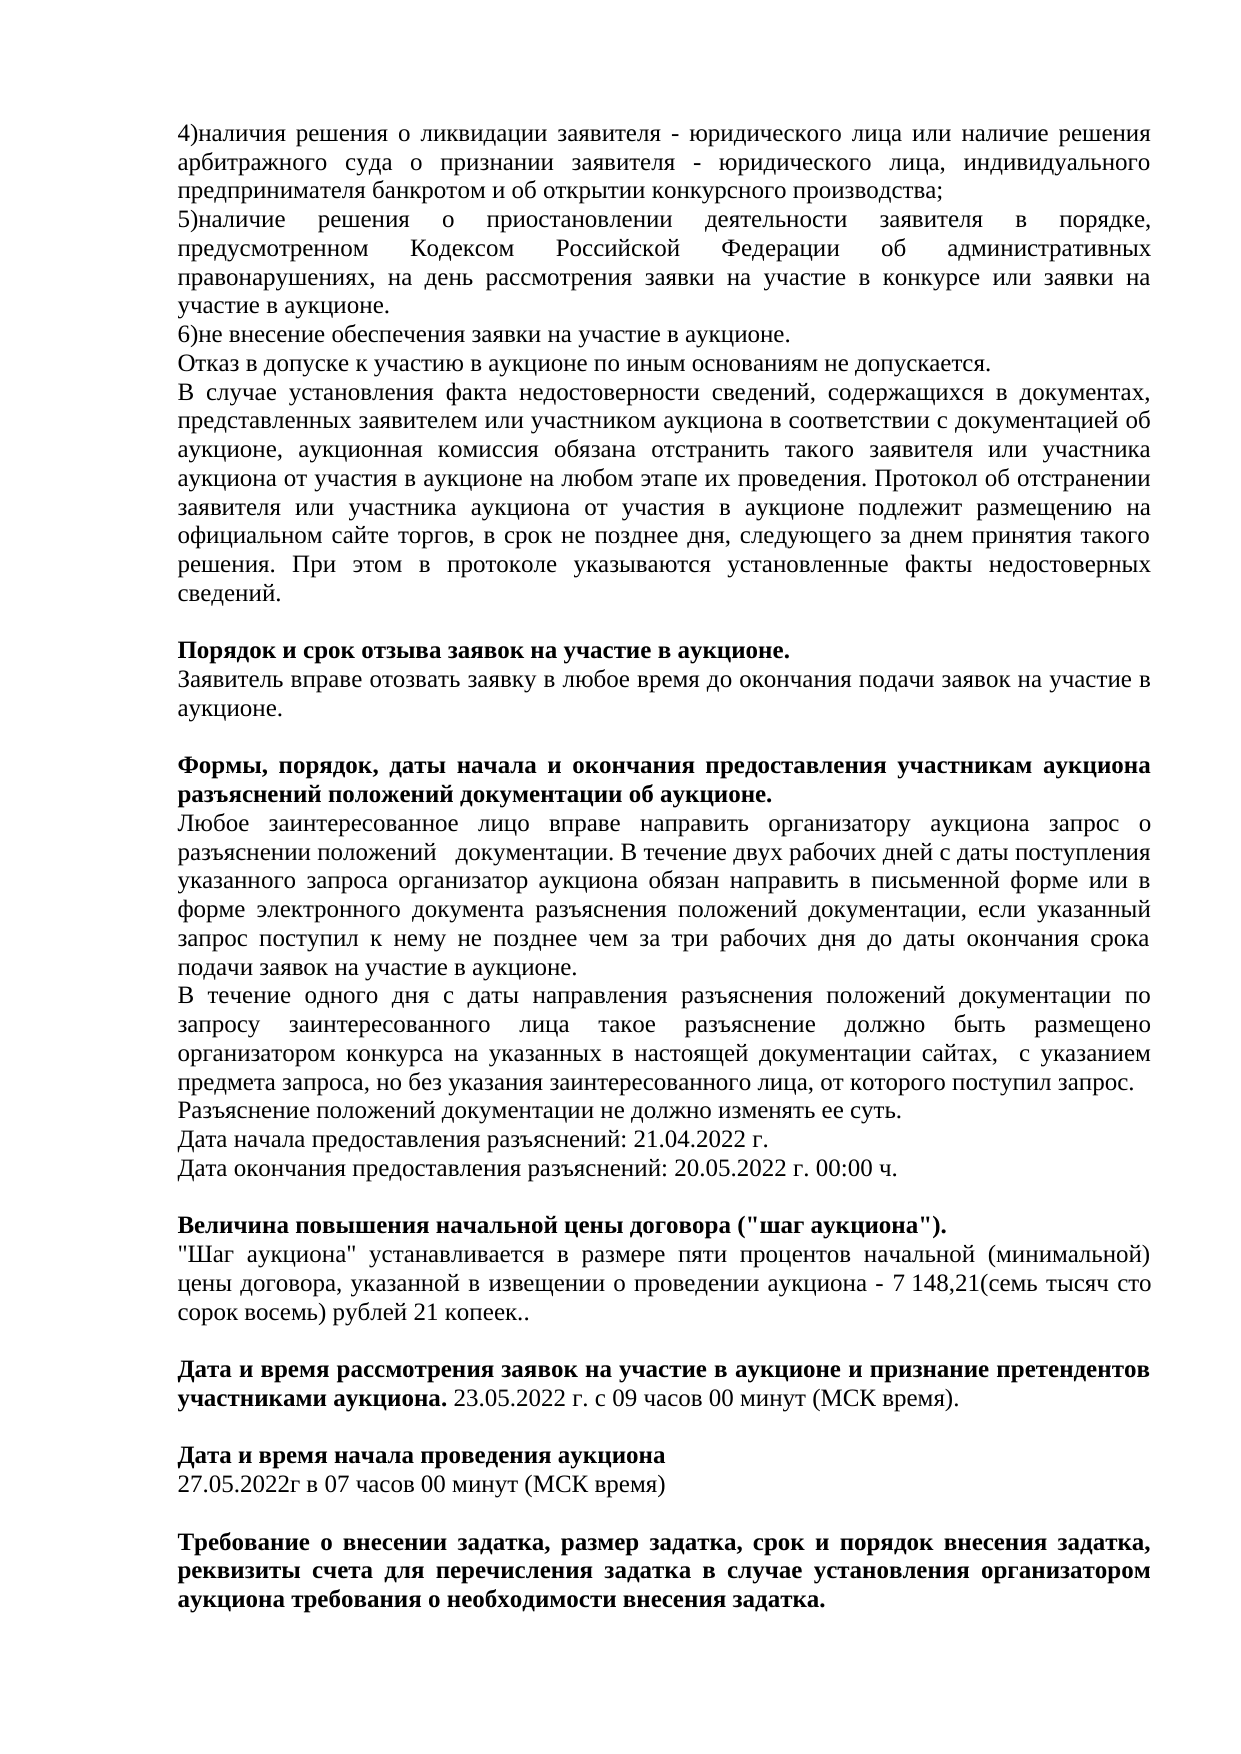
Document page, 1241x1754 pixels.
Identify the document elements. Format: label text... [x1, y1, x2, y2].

text Разъяснение положений документации не должно изменять ее суть. [177, 1096, 1152, 1124]
text В течение одного дня с даты направления разъяснения положений документации по запросу заинтересованного лица такое разъяснение должно быть размещено организатором конкурса на указанных в настоящей документации сайтах, с указанием предмета запроса, но без указания заинтересованного лица, от которого поступил запрос. [177, 981, 1152, 1096]
text "Шаг аукциона" устанавливается в размере пяти процентов начальной (минимальной) цены договора, указанной в извещении о проведении аукциона - 7 148,21(семь тысяч сто сорок восемь) рублей 21 копеек.. [177, 1239, 1152, 1326]
text Заявитель вправе отозвать заявку в любое время до окончания подачи заявок на участие в аукционе. [177, 664, 1152, 722]
text Требование о внесении задатка, размер задатка, срок и порядок внесения задатка, реквизиты счета для перечисления задатка в случае установления организатором аукциона требования о необходимости внесения задатка. [177, 1527, 1152, 1613]
text 27.05.2022г в 07 часов 00 минут (МСК время) [177, 1469, 1152, 1498]
text В случае установления факта недостоверности сведений, содержащихся в документах, представленных заявителем или участником аукциона в соответствии с документацией об аукционе, аукционная комиссия обязана отстранить такого заявителя или участника аукциона от участия в аукционе на любом этапе их проведения. Протокол об отстранении заявителя или участника аукциона от участия в аукционе подлежит размещению на официальном сайте торгов, в срок не позднее дня, следующего за днем принятия такого решения. При этом в протоколе указываются установленные факты недостоверных сведений. [177, 377, 1152, 607]
text Дата и время рассмотрения заявок на участие в аукционе и признание претендентов участниками аукциона. 23.05.2022 г. с 09 часов 00 минут (МСК время). [177, 1354, 1152, 1412]
text 6)не внесение обеспечения заявки на участие в аукционе. [177, 319, 1152, 348]
text Отказ в допуске к участию в аукционе по иным основаниям не допускается. [177, 348, 1152, 377]
text Формы, порядок, даты начала и окончания предоставления участникам аукциона разъяснений положений документации об аукционе. [177, 751, 1152, 808]
text Порядок и срок отзыва заявок на участие в аукционе. [177, 636, 1152, 664]
text 4)наличия решения о ликвидации заявителя - юридического лица или наличие решения арбитражного суда о признании заявителя - юридического лица, индивидуального предпринимателя банкротом и об открытии конкурсного производства; [177, 118, 1152, 204]
text 5)наличие решения о приостановлении деятельности заявителя в порядке, предусмотренном Кодексом Российской Федерации об административных правонарушениях, на день рассмотрения заявки на участие в конкурсе или заявки на участие в аукционе. [177, 204, 1152, 319]
text Любое заинтересованное лицо вправе направить организатору аукциона запрос о разъяснении положений документации. В течение двух рабочих дней с даты поступления указанного запроса организатор аукциона обязан направить в письменной форме или в форме электронного документа разъяснения положений документации, если указанный запрос поступил к нему не позднее чем за три рабочих дня до даты окончания срока подачи заявок на участие в аукционе. [177, 808, 1152, 981]
text Дата начала предоставления разъяснений: 21.04.2022 г. [177, 1124, 1152, 1153]
text Дата и время начала проведения аукциона [177, 1441, 1152, 1469]
text Величина повышения начальной цены договора ("шаг аукциона"). [177, 1211, 1152, 1239]
text Дата окончания предоставления разъяснений: 20.05.2022 г. 00:00 ч. [177, 1153, 1152, 1182]
